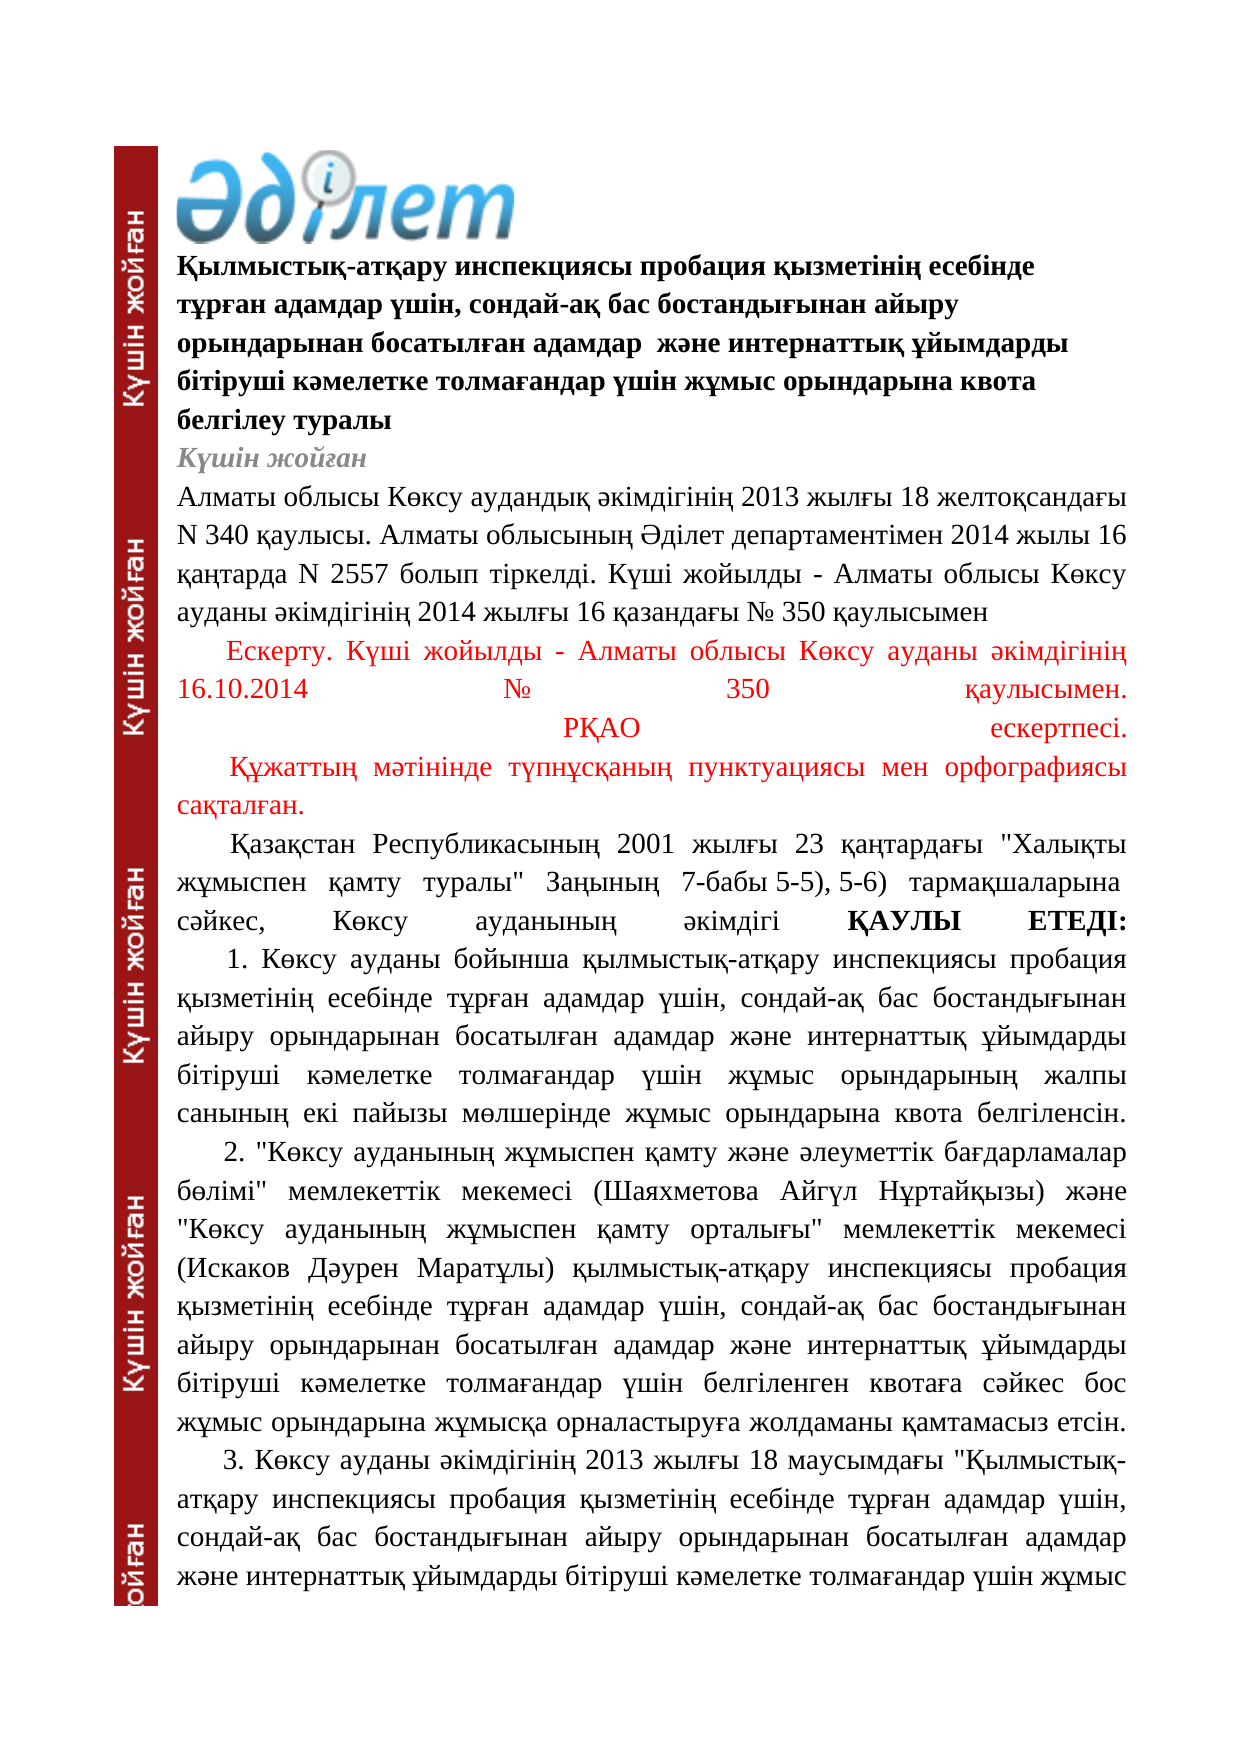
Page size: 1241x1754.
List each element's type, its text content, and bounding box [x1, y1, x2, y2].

text Қылмыстық-атқару инспекциясы пробация қызметiнiң есебiнде тұрған адамдар үшін, сондай-ақ бас бостандығынан айыру орындарынан босатылған адамдар және интернаттық ұйымдарды бітіруші кәмелетке толмағандар үшін жұмыс орындарына квота белгілеу туралы [112, 248, 1128, 435]
picture [176, 150, 515, 244]
picture [114, 474, 158, 479]
picture [114, 1592, 158, 1606]
picture [114, 435, 158, 440]
text Алматы облысы Көксу аудандық әкімдігінің 2013 жылғы 18 желтоқсандағы N 340 қаулысы. Алматы облысының Әділет департаментімен 2014 жылы 16 қаңтарда N 2557 болып тіркелді. Күші жойылды - Алматы облысы Көксу ауданы әкімдігінің 2014 жылғы 16 қазандағы № 350 қаулысымен [112, 479, 1128, 628]
picture [114, 628, 158, 633]
picture [114, 146, 158, 248]
text Күшін жойған [112, 440, 1128, 474]
